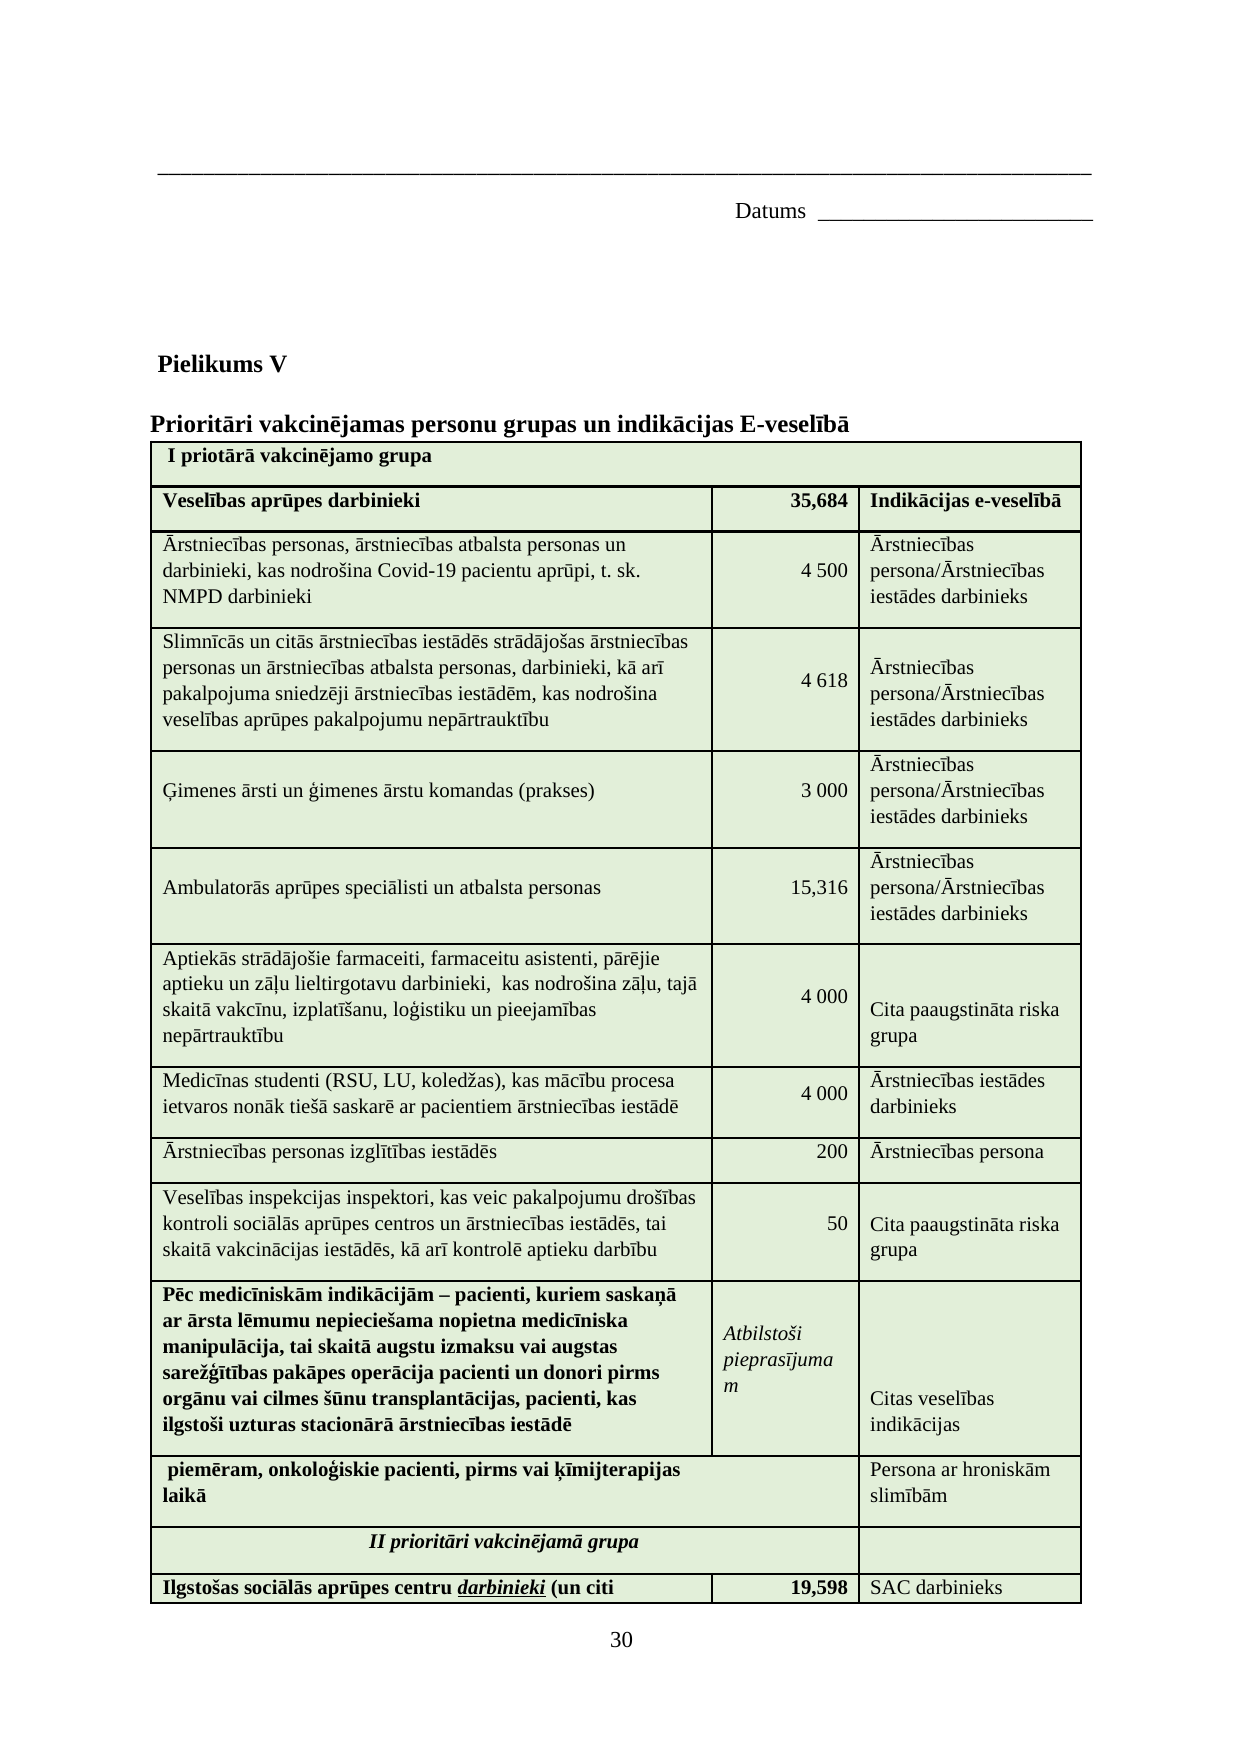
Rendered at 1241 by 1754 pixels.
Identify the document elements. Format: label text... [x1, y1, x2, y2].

table_cell Cita paaugstināta riska grupa [860, 945, 1080, 1066]
table_cell 19,598 [713, 1575, 858, 1602]
table_cell 35,684 [713, 488, 858, 530]
table_cell Ārstniecības persona/Ārstniecības iestādes darbinieks [860, 849, 1080, 943]
table_cell Ģimenes ārsti un ģimenes ārstu komandas (prakses) [152, 752, 711, 847]
table_cell Ārstniecības personas izglītības iestādēs [152, 1139, 711, 1182]
table_cell Medicīnas studenti (RSU, LU, koledžas), kas mācību procesa ietvaros nonāk tiešā saskarē ar pacientiem ārstniecības iestādē [152, 1068, 711, 1137]
table_cell piemēram, onkoloģiskie pacienti, pirms vai ķīmijterapijas laikā [152, 1457, 712, 1526]
table_cell 4 618 [713, 629, 858, 750]
table_cell Pēc medicīniskām indikācijām – pacienti, kuriem saskaņā ar ārsta lēmumu nepieciešama nopietna medicīniska manipulācija, tai skaitā augstu izmaksu vai augstas sarežģītības pakāpes operācija pacienti un donori pirms orgānu vai cilmes šūnu transplantācijas, pacienti, kas ilgstoši uzturas stacionārā ārstniecības iestādē [152, 1282, 711, 1455]
table_cell Veselības aprūpes darbinieki [152, 488, 711, 530]
table_cell [860, 1528, 1080, 1573]
table_cell 3 000 [713, 752, 858, 847]
table_cell Aptiekās strādājošie farmaceiti, farmaceitu asistenti, pārējie aptieku un zāļu lieltirgotavu darbinieki, kas nodrošina zāļu, tajā skaitā vakcīnu, izplatīšanu, loģistiku un pieejamības nepārtrauktību [152, 945, 711, 1066]
text Datums ________________________ [150, 197, 1093, 223]
table_cell 50 [713, 1184, 858, 1280]
table_cell II prioritāri vakcinējamā grupa [152, 1528, 858, 1573]
table_cell Ambulatorās aprūpes speciālisti un atbalsta personas [152, 849, 711, 943]
table_cell 200 [713, 1139, 858, 1182]
table_cell Ārstniecības personas, ārstniecības atbalsta personas un darbinieki, kas nodrošina Covid-19 pacientu aprūpi, t. sk. NMPD darbinieki [152, 533, 711, 627]
table_cell Ārstniecības iestādes darbinieks [860, 1068, 1080, 1137]
table_cell 4 000 [713, 945, 858, 1066]
table_cell Indikācijas e-veselībā [860, 488, 1080, 530]
subtitle Prioritāri vakcinējamas personu grupas un indikācijas E-veselībā [150, 409, 1093, 438]
text __________________________________________________________________________________ [150, 150, 1093, 178]
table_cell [152, 1575, 711, 1602]
table_cell Ārstniecības persona/Ārstniecības iestādes darbinieks [860, 752, 1080, 847]
table_cell 15,316 [713, 849, 858, 943]
table_cell Ārstniecības persona [860, 1139, 1080, 1182]
table_cell Ārstniecības persona/Ārstniecības iestādes darbinieks [860, 533, 1080, 627]
table_cell Veselības inspekcijas inspektori, kas veic pakalpojumu drošības kontroli sociālās aprūpes centros un ārstniecības iestādēs, tai skaitā vakcinācijas iestādēs, kā arī kontrolē aptieku darbību [152, 1184, 711, 1280]
table_cell SAC darbinieks [860, 1575, 1080, 1602]
subtitle Pielikums V [150, 341, 1093, 381]
table_header I priotārā vakcinējamo grupa [152, 443, 1080, 485]
table_cell Slimnīcās un citās ārstniecības iestādēs strādājošas ārstniecības personas un ārstniecības atbalsta personas, darbinieki, kā arī pakalpojuma sniedzēji ārstniecības iestādēm, kas nodrošina veselības aprūpes pakalpojumu nepārtrauktību [152, 629, 711, 750]
table_cell Persona ar hroniskām slimībām [860, 1457, 1080, 1526]
table_cell [712, 1457, 858, 1526]
table_cell 4 500 [713, 533, 858, 627]
table_cell Atbilstoši pieprasījumam [713, 1282, 858, 1455]
table_cell Cita paaugstināta riska grupa [860, 1184, 1080, 1280]
table_cell Citas veselības indikācijas [860, 1282, 1080, 1455]
table_cell Ārstniecības persona/Ārstniecības iestādes darbinieks [860, 629, 1080, 750]
table_cell 4 000 [713, 1068, 858, 1137]
